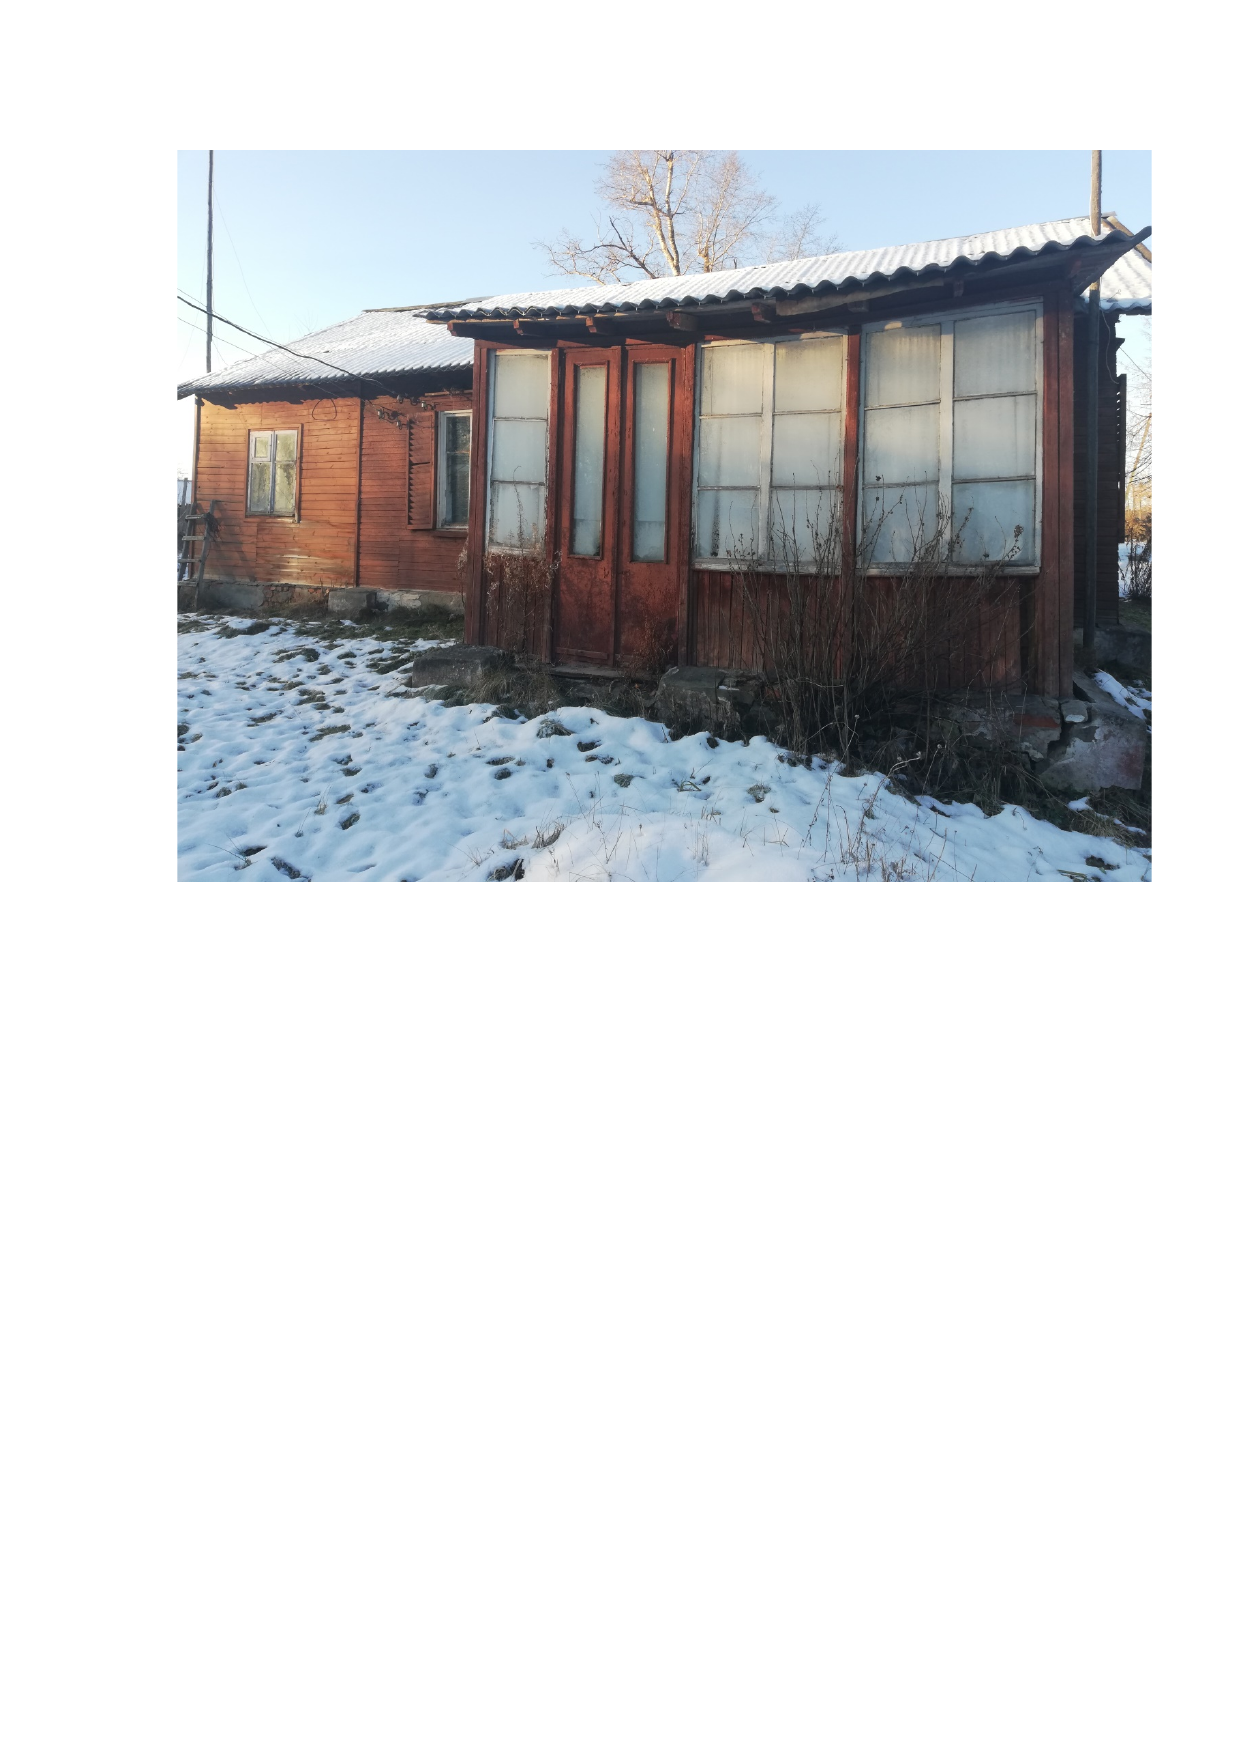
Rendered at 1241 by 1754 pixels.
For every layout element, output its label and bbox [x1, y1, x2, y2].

picture [177, 150, 1152, 882]
